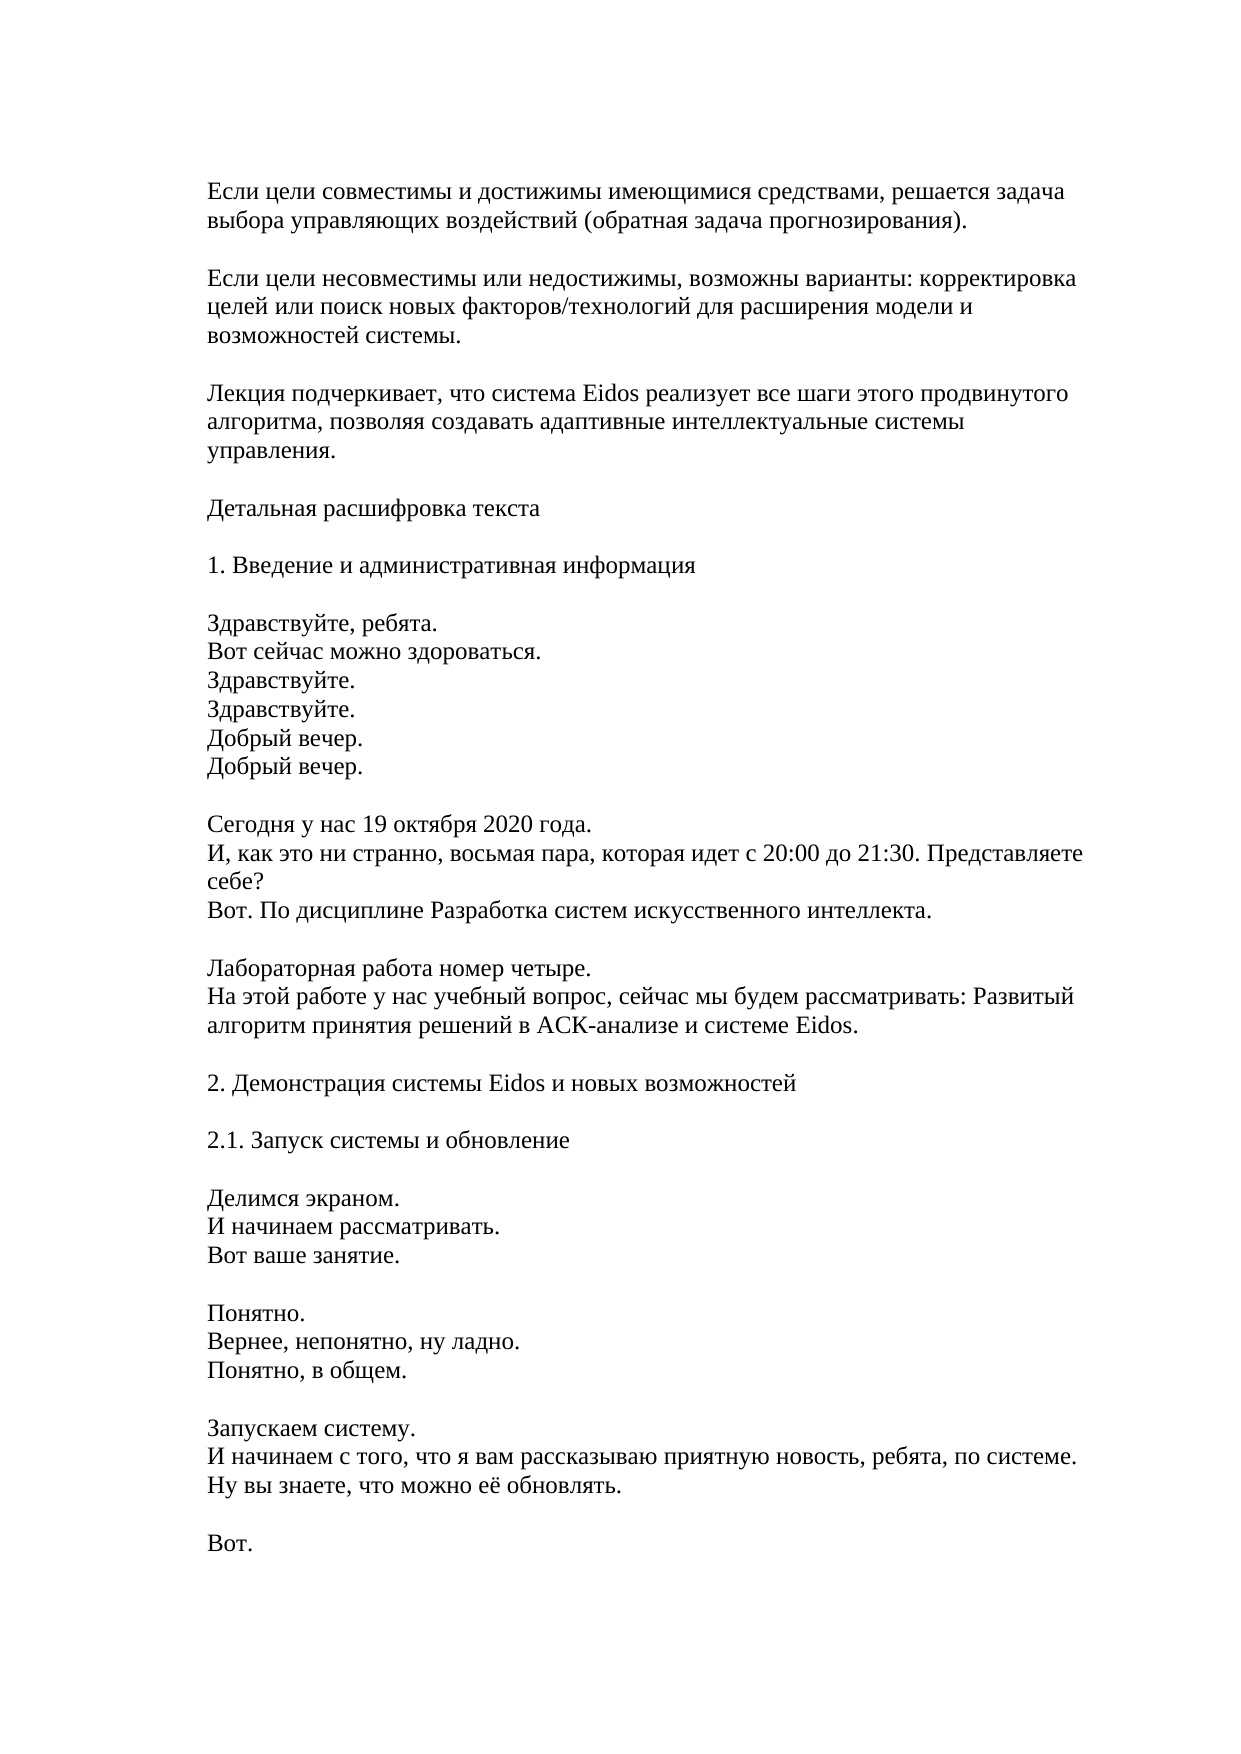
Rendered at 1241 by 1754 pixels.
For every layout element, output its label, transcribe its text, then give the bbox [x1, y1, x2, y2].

text Понятно, в общем. [207, 1355, 1092, 1384]
text И начинаем с того, что я вам рассказываю приятную новость, ребята, по системе. [207, 1441, 1092, 1470]
text Ну вы знаете, что можно её обновлять. [207, 1470, 1092, 1499]
text Вот сейчас можно здороваться. [207, 636, 1092, 665]
text Делимся экраном. [207, 1183, 1092, 1211]
text Сегодня у нас 19 октября 2020 года. [207, 809, 1092, 838]
text Запускаем систему. [207, 1413, 1092, 1441]
text Если цели несовместимы или недостижимы, возможны варианты: корректировка целей или поиск новых факторов/технологий для расширения модели и возможностей системы. [207, 263, 1092, 349]
text 2. Демонстрация системы Eidos и новых возможностей [207, 1068, 1092, 1096]
text Детальная расшифровка текста [207, 493, 1092, 521]
text Понятно. [207, 1298, 1092, 1326]
text Вот. [207, 1528, 1092, 1556]
text Добрый вечер. [207, 751, 1092, 780]
text Если цели совместимы и достижимы имеющимися средствами, решается задача выбора управляющих воздействий (обратная задача прогнозирования). [207, 176, 1092, 234]
text 2.1. Запуск системы и обновление [207, 1125, 1092, 1154]
text Вот ваше занятие. [207, 1240, 1092, 1269]
text Добрый вечер. [207, 723, 1092, 751]
text Здравствуйте. [207, 694, 1092, 723]
text И, как это ни странно, восьмая пара, которая идет с 20:00 до 21:30. Представляете себе? [207, 838, 1092, 895]
text Здравствуйте, ребята. [207, 608, 1092, 636]
text Вернее, непонятно, ну ладно. [207, 1326, 1092, 1355]
text И начинаем рассматривать. [207, 1211, 1092, 1240]
text Вот. По дисциплине Разработка систем искусственного интеллекта. [207, 895, 1092, 924]
text Лабораторная работа номер четыре. [207, 953, 1092, 981]
text На этой работе у нас учебный вопрос, сейчас мы будем рассматривать: Развитый алгоритм принятия решений в АСК-анализе и системе Eidos. [207, 981, 1092, 1039]
text 1. Введение и административная информация [207, 550, 1092, 579]
text Лекция подчеркивает, что система Eidos реализует все шаги этого продвинутого алгоритма, позволяя создавать адаптивные интеллектуальные системы управления. [207, 378, 1092, 464]
text Здравствуйте. [207, 665, 1092, 694]
